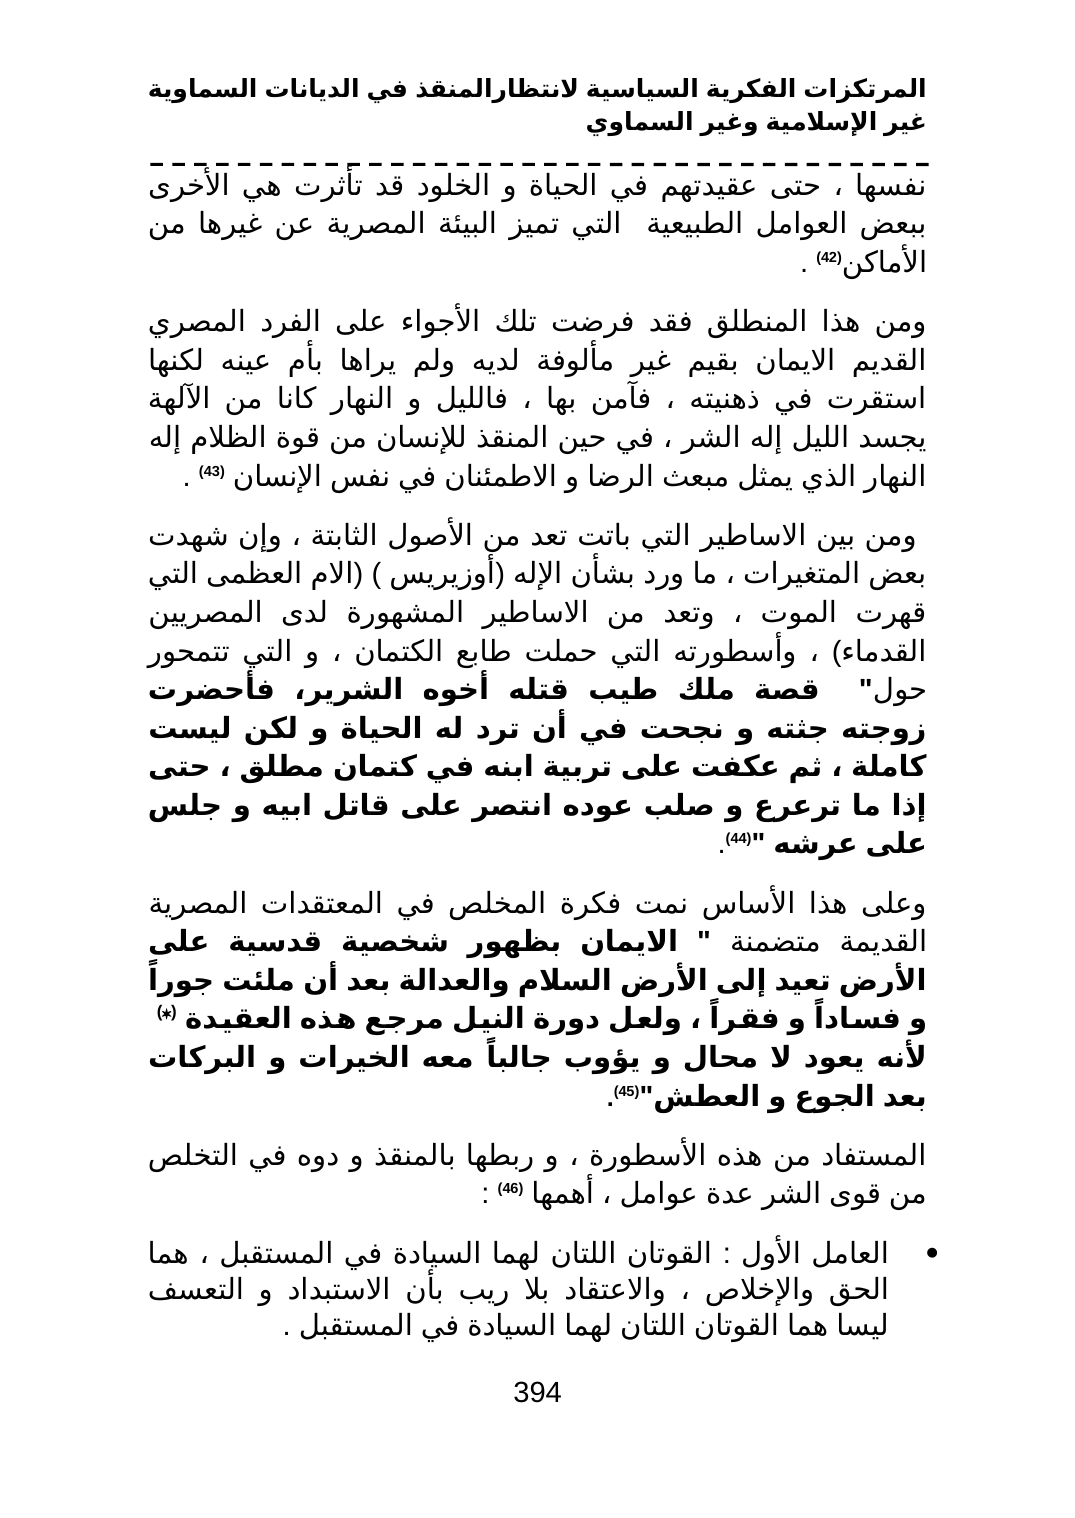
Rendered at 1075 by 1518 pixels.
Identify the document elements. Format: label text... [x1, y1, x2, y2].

text وعلى هذا الأساس نمت فكرة المخلص في المعتقدات المصرية القديمة متضمنة " الايمان بظهور شخصية قدسية على الأرض تعيد إلى الأرض السلام والعدالة بعد أن ملئت جوراً و فساداً و فقراً ، ولعل دورة النيل مرجع هذه العقيدة () لأنه يعود لا محال و يؤوب جالباً معه الخيرات و البركات بعد الجوع و العطش"(). [148, 886, 927, 1112]
text ومن بين الاساطير التي باتت تعد من الأصول الثابتة ، وإن شهدت بعض المتغيرات ، ما ورد بشأن الإله (أوزيريس ) (الام العظمى التي قهرت الموت ، وتعد من الاساطير المشهورة لدى المصريين القدماء) ، وأسطورته التي حملت طابع الكتمان ، و التي تتمحور حول" قصة ملك طيب قتله أخوه الشرير، فأحضرت زوجته جثته و نجحت في أن ترد له الحياة و لكن ليست كاملة ، ثم عكفت على تربية ابنه في كتمان مطلق ، حتى إذا ما ترعرع و صلب عوده انتصر على قاتل ابيه و جلس على عرشه "(). [148, 518, 927, 860]
list العامل الأول : القوتان اللتان لهما السيادة في المستقبل ، هما الحق والإخلاص ، والاعتقاد بلا ريب بأن الاستبداد و التعسف ليسا هما القوتان اللتان لهما السيادة في المستقبل . [148, 1236, 927, 1342]
text المستفاد من هذه الأسطورة ، و ربطها بالمنقذ و دوه في التخلص من قوى الشر عدة عوامل ، أهمها () : [148, 1138, 927, 1210]
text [148, 168, 927, 278]
text ومن هذا المنطلق فقد فرضت تلك الأجواء على الفرد المصري القديم الايمان بقيم غير مألوفة لديه ولم يراها بأم عينه لكنها استقرت في ذهنيته ، فآمن بها ، فالليل و النهار كانا من الآلهة يجسد الليل إله الشر ، في حين المنقذ للإنسان من قوة الظلام إله النهار الذي يمثل مبعث الرضا و الاطمئنان في نفس الإنسان () . [148, 304, 927, 492]
